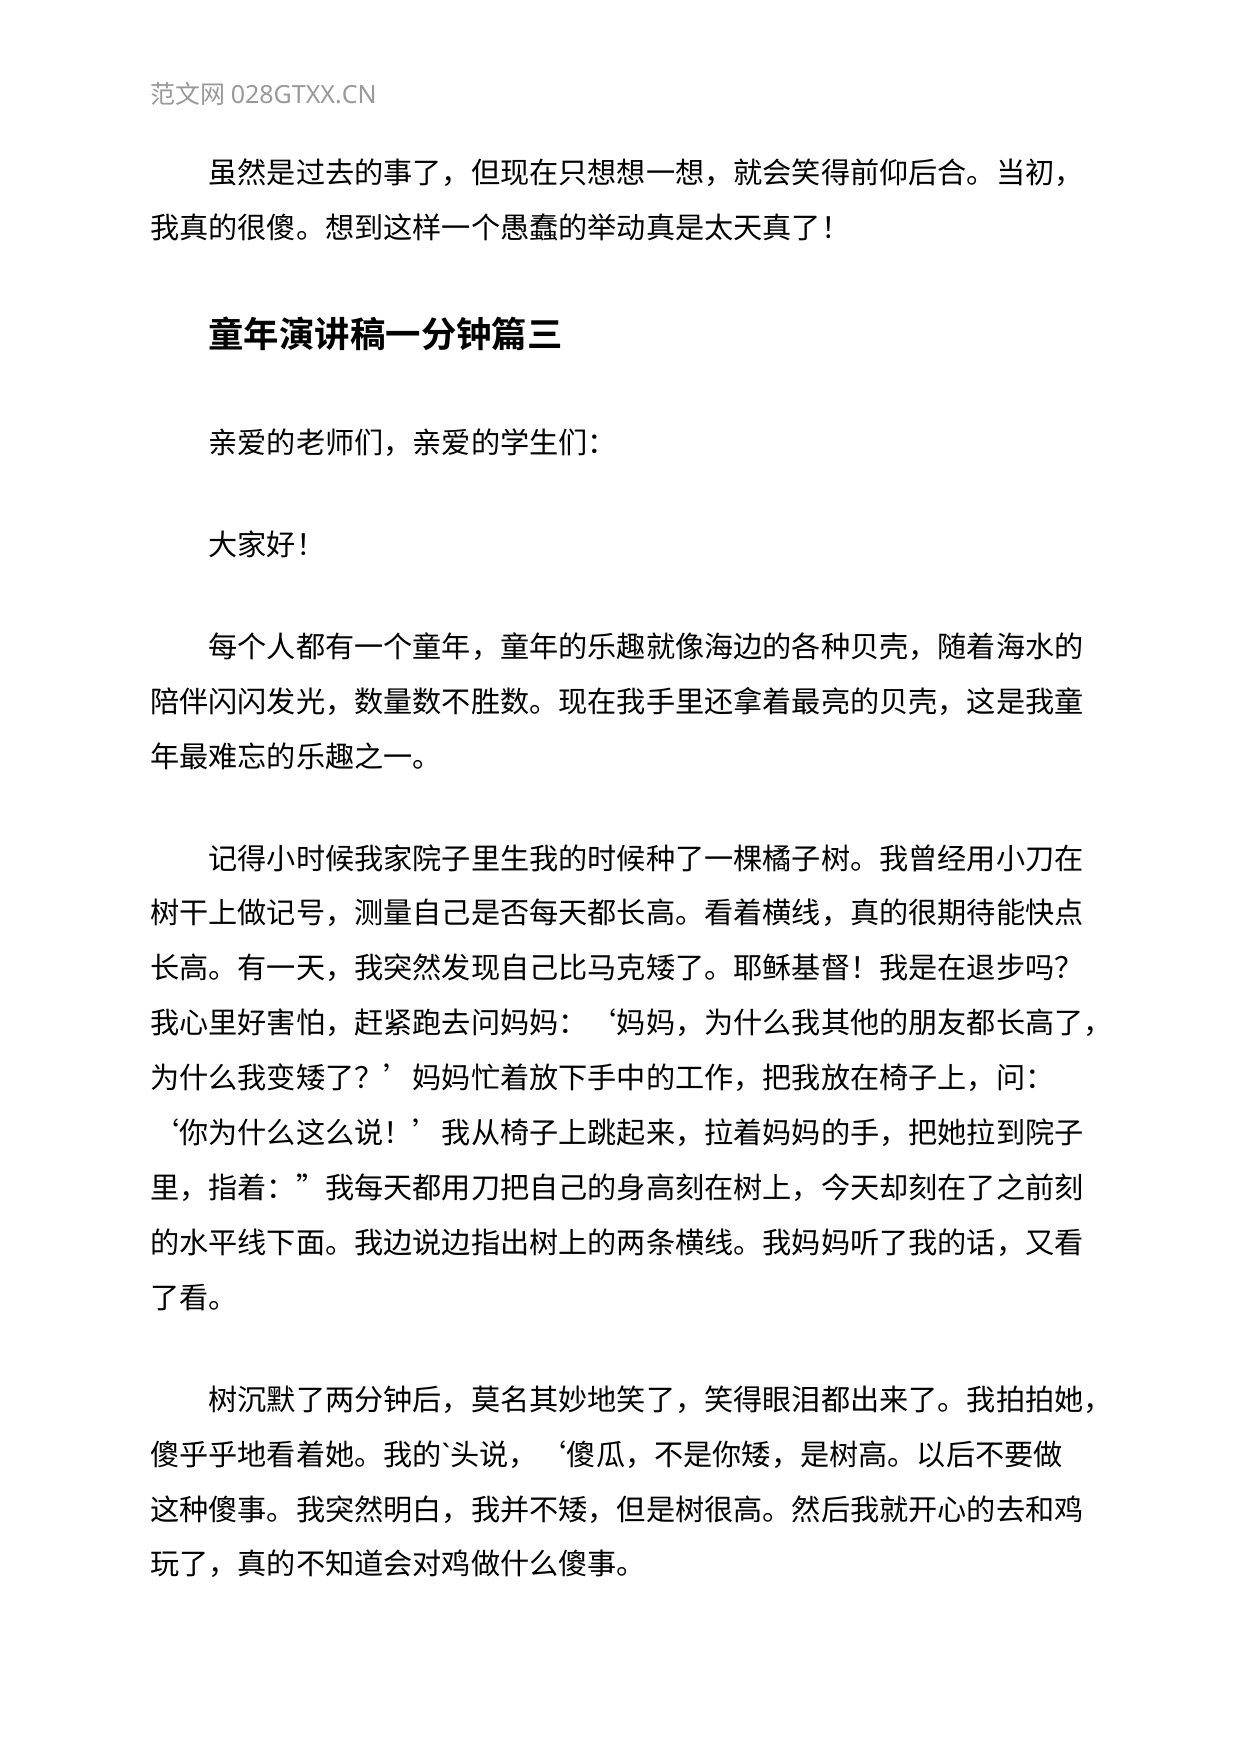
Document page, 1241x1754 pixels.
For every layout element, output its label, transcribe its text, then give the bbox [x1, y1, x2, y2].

text 大家好！ [150, 522, 1090, 564]
text 亲爱的老师们，亲爱的学生们： [150, 420, 1090, 462]
text 记得小时候我家院子里生我的时候种了一棵橘子树。我曾经用小刀在树干上做记号，测量自己是否每天都长高。看着横线，真的很期待能快点长高。有一天，我突然发现自己比马克矮了。耶稣基督！我是在退步吗？我心里好害怕，赶紧跑去问妈妈：‘妈妈，为什么我其他的朋友都长高了，为什么我变矮了？’妈妈忙着放下手中的工作，把我放在椅子上，问：‘你为什么这么说！’我从椅子上跳起来，拉着妈妈的手，把她拉到院子里，指着：”我每天都用刀把自己的身高刻在树上，今天却刻在了之前刻的水平线下面。我边说边指出树上的两条横线。我妈妈听了我的话，又看了看。 [150, 835, 1090, 1317]
text 虽然是过去的事了，但现在只想想一想，就会笑得前仰后合。当初，我真的很傻。想到这样一个愚蠢的举动真是太天真了！ [150, 150, 1090, 247]
text 每个人都有一个童年，童年的乐趣就像海边的各种贝壳，随着海水的陪伴闪闪发光，数量数不胜数。现在我手里还拿着最亮的贝壳，这是我童年最难忘的乐趣之一。 [150, 624, 1090, 776]
text 树沉默了两分钟后，莫名其妙地笑了，笑得眼泪都出来了。我拍拍她，傻乎乎地看着她。我的`头说，‘傻瓜，不是你矮，是树高。以后不要做这种傻事。我突然明白，我并不矮，但是树很高。然后我就开心的去和鸡玩了，真的不知道会对鸡做什么傻事。 [150, 1376, 1090, 1583]
text 童年演讲稿一分钟篇三 [150, 307, 1090, 358]
